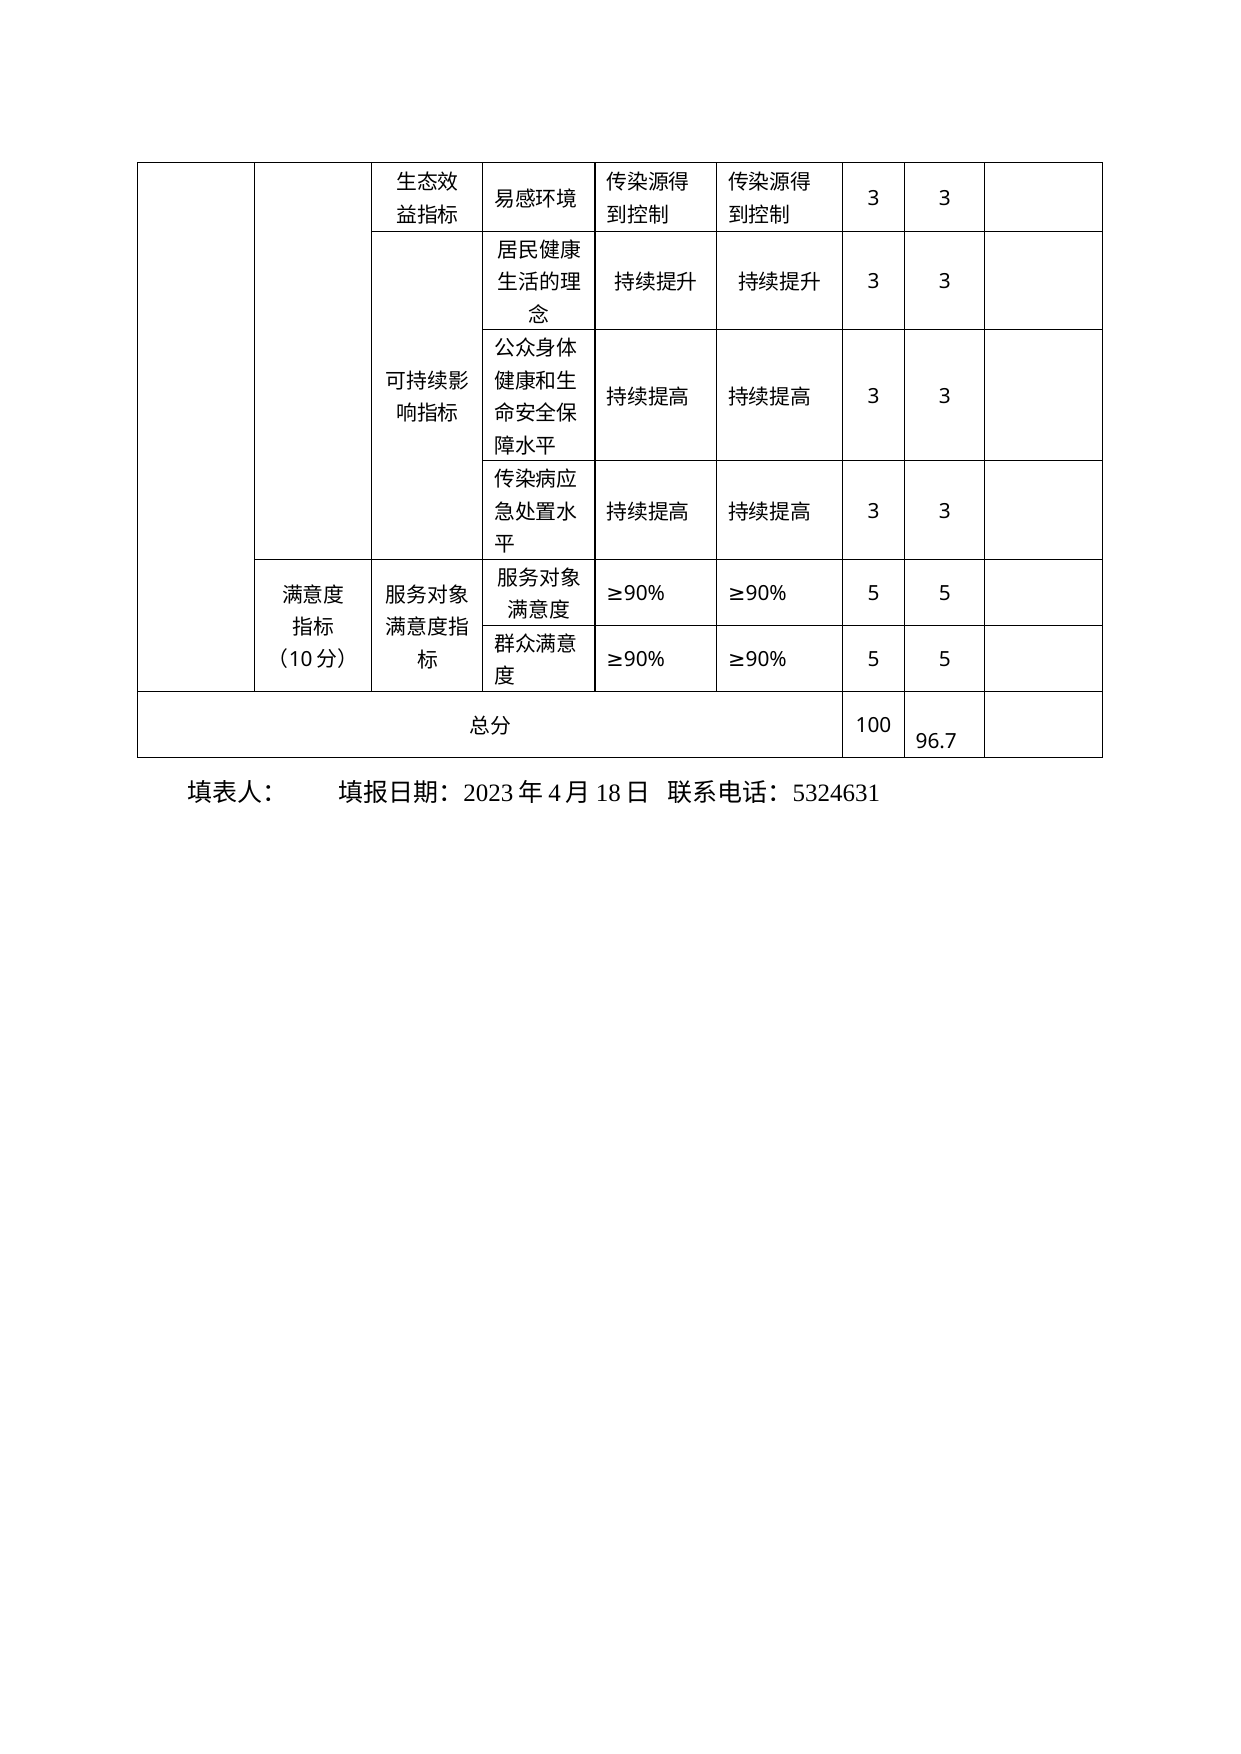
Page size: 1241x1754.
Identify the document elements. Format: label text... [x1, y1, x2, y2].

table_cell [985, 692, 1102, 757]
table_cell 可持续影响指标 [372, 232, 482, 559]
table_cell 3 [843, 163, 904, 231]
table_cell 3 [905, 163, 984, 231]
table_cell [985, 626, 1102, 691]
table_cell 持续提高 [596, 330, 716, 460]
table_cell 居民健康生活的理念 [483, 232, 594, 329]
table_cell 5 [843, 560, 904, 625]
table_cell ≥90% [596, 560, 716, 625]
table_cell 3 [905, 330, 984, 460]
table_cell 传染源得到控制 [596, 163, 716, 231]
table_cell 群众满意度 [483, 626, 594, 691]
table_cell 3 [905, 232, 984, 329]
table_cell 服务对象满意度指标 [372, 560, 482, 691]
table_cell 传染源得到控制 [717, 163, 842, 231]
table_cell 满意度 指标 （10分） [255, 560, 371, 691]
table_cell [985, 560, 1102, 625]
table_cell ≥90% [596, 626, 716, 691]
table_cell [985, 330, 1102, 460]
table_cell 96.7 [905, 692, 984, 757]
table_cell 持续提升 [717, 232, 842, 329]
table_cell 传染病应急处置水平 [483, 461, 594, 559]
table_cell [985, 232, 1102, 329]
table_cell ≥90% [717, 626, 842, 691]
table_cell 100 [843, 692, 904, 757]
table_cell 3 [905, 461, 984, 559]
table_cell 3 [843, 330, 904, 460]
table_cell 总分 [138, 692, 842, 757]
table_cell 3 [843, 461, 904, 559]
table_cell 生态效 益指标 [372, 163, 482, 231]
table_cell 易感环境 [483, 163, 594, 231]
table_cell [985, 163, 1102, 231]
table_cell 3 [843, 232, 904, 329]
table_cell 持续提高 [596, 461, 716, 559]
table_cell 持续提高 [717, 461, 842, 559]
table_cell 持续提升 [596, 232, 716, 329]
table_cell 5 [905, 560, 984, 625]
text 填表人： 填报日期：2023年4月18日 联系电话：5324631 [187, 758, 1053, 823]
table_cell [985, 461, 1102, 559]
table_cell 公众身体健康和生命安全保障水平 [483, 330, 594, 460]
table_cell 持续提高 [717, 330, 842, 460]
table_cell 服务对象满意度 [483, 560, 594, 625]
table_cell 5 [843, 626, 904, 691]
table_cell ≥90% [717, 560, 842, 625]
table_cell 5 [905, 626, 984, 691]
